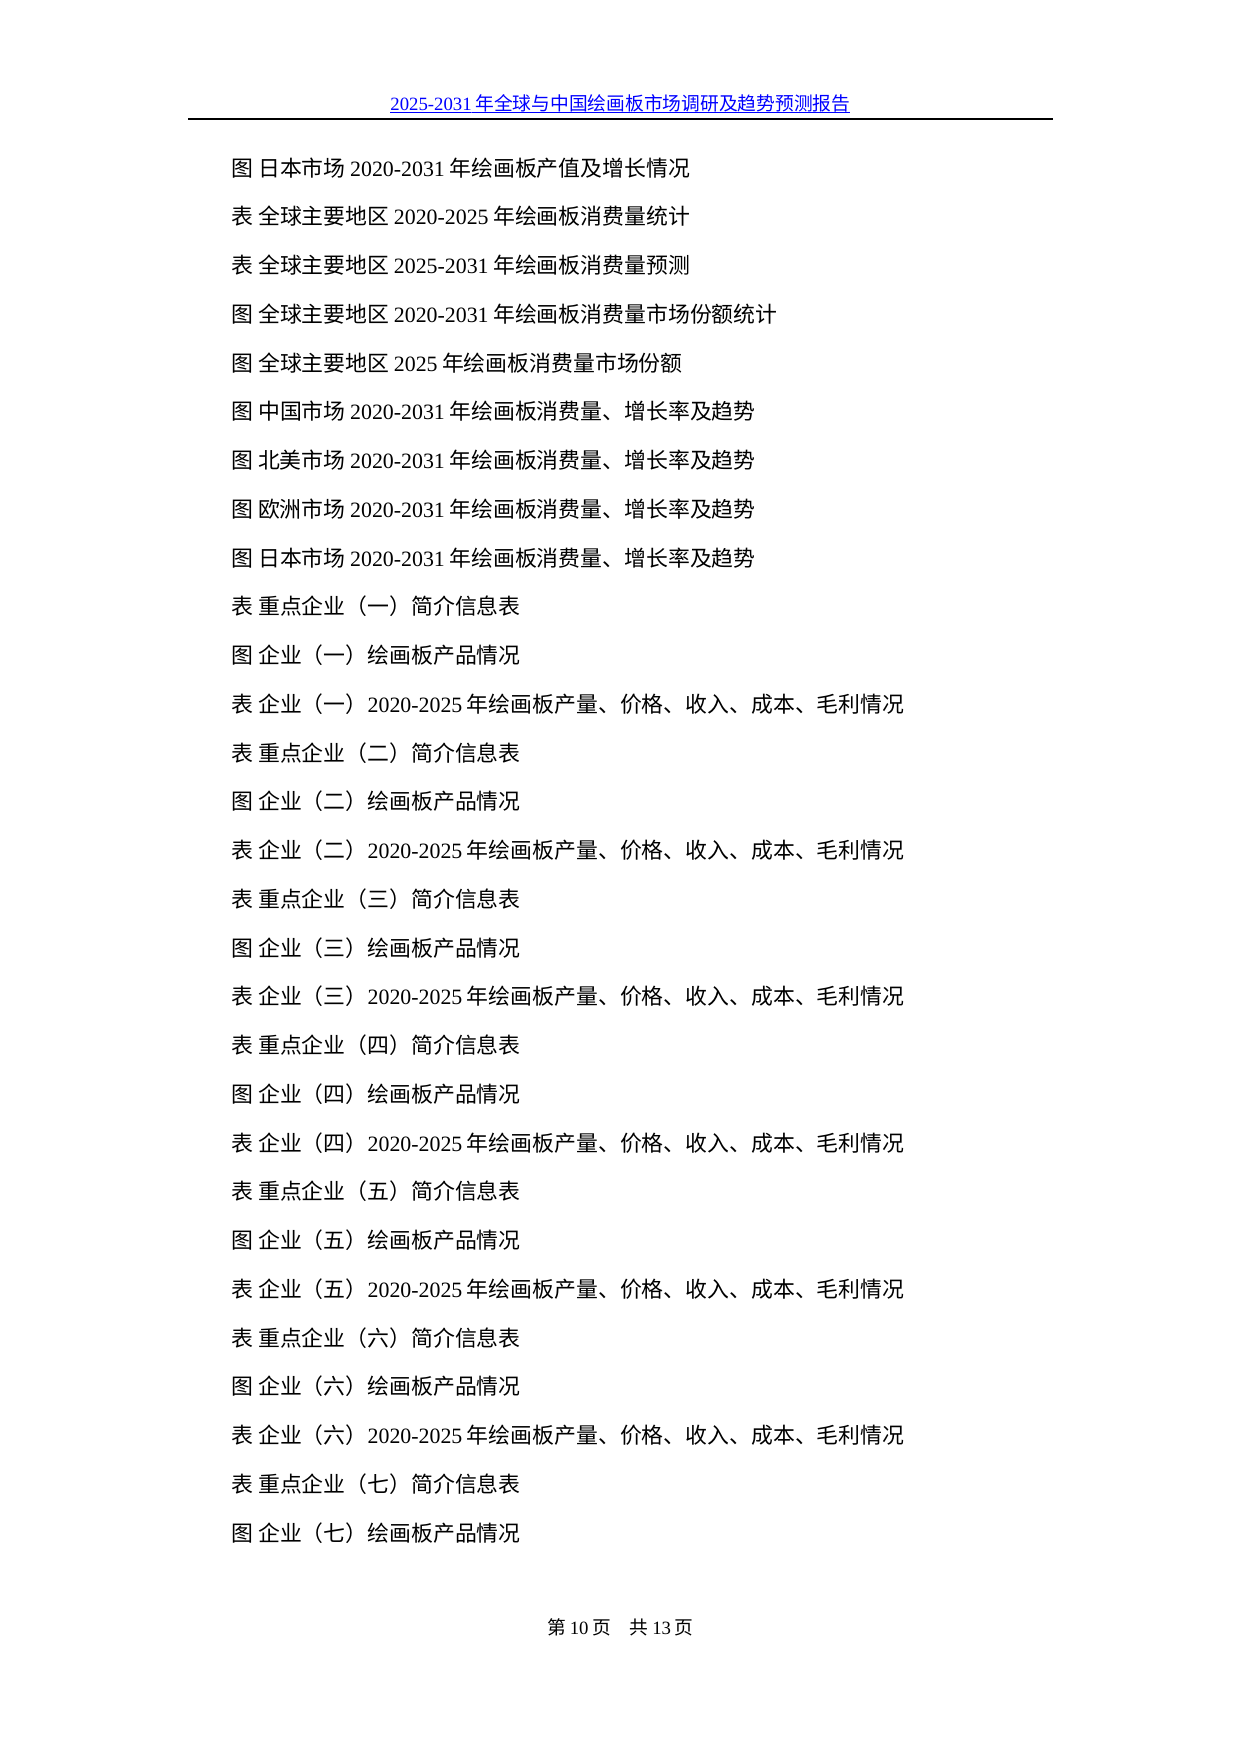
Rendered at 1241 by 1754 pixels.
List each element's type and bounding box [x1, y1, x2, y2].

text [187, 150, 1053, 1548]
